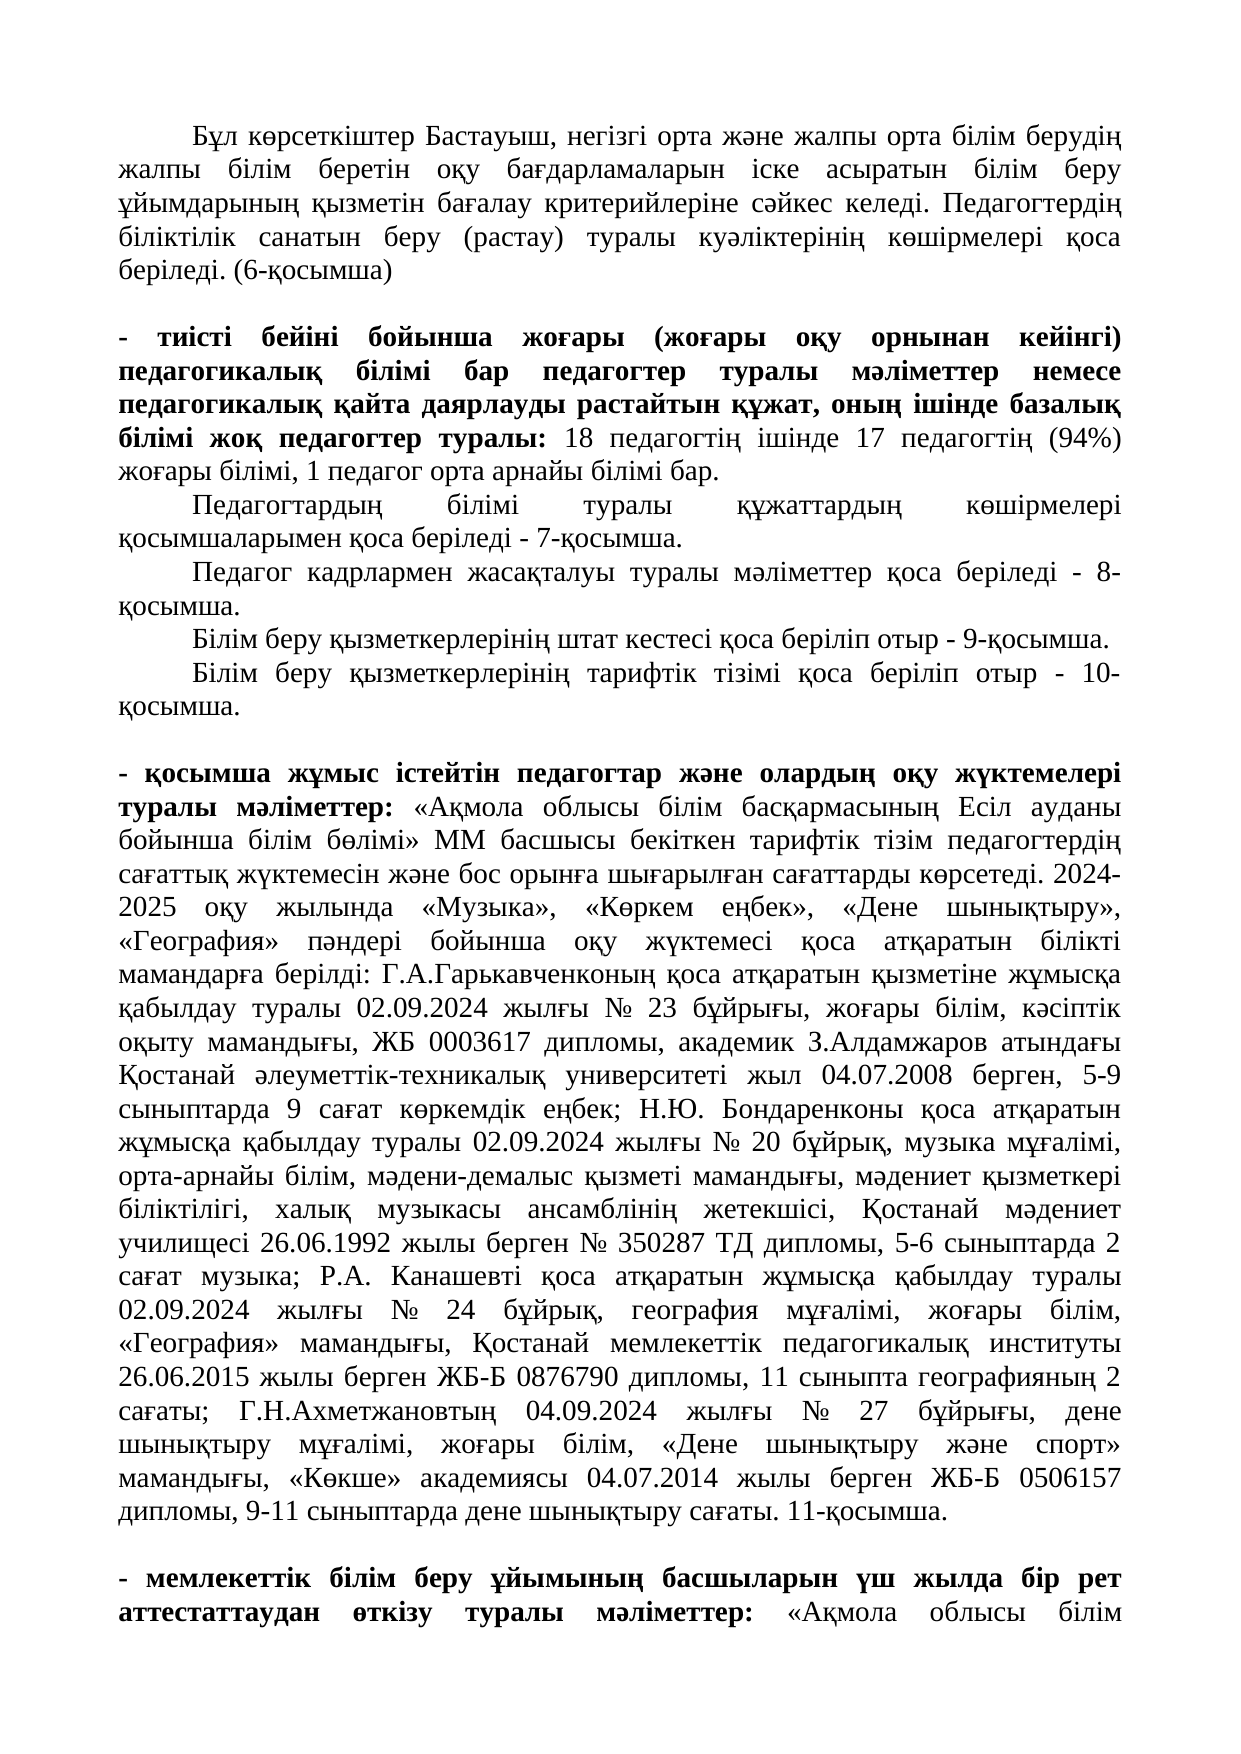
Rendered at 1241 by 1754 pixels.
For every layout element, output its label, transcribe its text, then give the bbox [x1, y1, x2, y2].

text Педагогтардың бiлiмi туралы құжаттардың көшiрмелерi қосымшаларымен қоса берiледi - 7-қосымша. [118, 487, 1122, 554]
text Педагог кадрлармен жасақталуы туралы мәліметтер қоса беріледі - 8-қосымша. [118, 554, 1122, 621]
text Бiлiм беру қызметкерлерiнiң тарифтiк тiзiмi қоса берiлiп отыр - 10-қосымша. [118, 655, 1122, 722]
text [118, 1560, 1122, 1627]
text - қосымша жұмыс істейтін педагогтар және олардың оқу жүктемелері туралы мәліметтер: «Ақмола облысы білім басқармасының Есіл ауданы бойынша білім бөлімі» ММ басшысы бекіткен тарифтік тізім педагогтердің сағаттық жүктемесін және бос орынға шығарылған сағаттарды көрсетеді. 2024-2025 оқу жылында «Музыка», «Көркем еңбек», «Дене шынықтыру», «География» пәндері бойынша оқу жүктемесі қоса атқаратын білікті мамандарға берілді: Г.А.Гарькавченконың қоса атқаратын қызметіне жұмысқа қабылдау туралы 02.09.2024 жылғы № 23 бұйрығы, жоғары білім, кәсіптік оқыту мамандығы, ЖБ 0003617 дипломы, академик З.Алдамжаров атындағы Қостанай әлеуметтік-техникалық университеті жыл 04.07.2008 берген, 5-9 сыныптарда 9 сағат көркемдік еңбек; Н.Ю. Бондаренконы қоса атқаратын жұмысқа қабылдау туралы 02.09.2024 жылғы № 20 бұйрық, музыка мұғалімі, орта-арнайы білім, мәдени-демалыс қызметі мамандығы, мәдениет қызметкері біліктілігі, халық музыкасы ансамблінің жетекшісі, Қостанай мәдениет училищесі 26.06.1992 жылы берген № 350287 ТД дипломы, 5-6 сыныптарда 2 сағат музыка; Р.А. Канашевті қоса атқаратын жұмысқа қабылдау туралы 02.09.2024 жылғы № 24 бұйрық, география мұғалімі, жоғары білім, «География» мамандығы, Қостанай мемлекеттік педагогикалық институты 26.06.2015 жылы берген ЖБ-Б 0876790 дипломы, 11 сыныпта географияның 2 сағаты; Г.Н.Ахметжановтың 04.09.2024 жылғы № 27 бұйрығы, дене шынықтыру мұғалімі, жоғары білім, «Дене шынықтыру және спорт» мамандығы, «Көкше» академиясы 04.07.2014 жылы берген ЖБ-Б 0506157 дипломы, 9-11 сыныптарда дене шынықтыру сағаты. 11-қосымша. [118, 755, 1122, 1527]
text Бұл көрсеткіштер Бастауыш, негізгі орта және жалпы орта білім берудің жалпы білім беретін оқу бағдарламаларын іске асыратын білім беру ұйымдарының қызметін бағалау критерийлеріне сәйкес келеді. Педагогтердің біліктілік санатын беру (растау) туралы куәліктерінің көшірмелері қоса беріледі. (6-қосымша) [118, 118, 1122, 286]
text Бiлiм беру қызметкерлерiнiң штат кестесi қоса берiлiп отыр - 9-қосымша. [118, 621, 1122, 655]
text - тиісті бейіні бойынша жоғары (жоғары оқу орнынан кейінгі) педагогикалық білімі бар педагогтер туралы мәліметтер немесе педагогикалық қайта даярлауды растайтын құжат, оның ішінде базалық білімі жоқ педагогтер туралы: 18 педагогтің ішінде 17 педагогтің (94%) жоғары білімі, 1 педагог орта арнайы білімі бар. [118, 319, 1122, 487]
